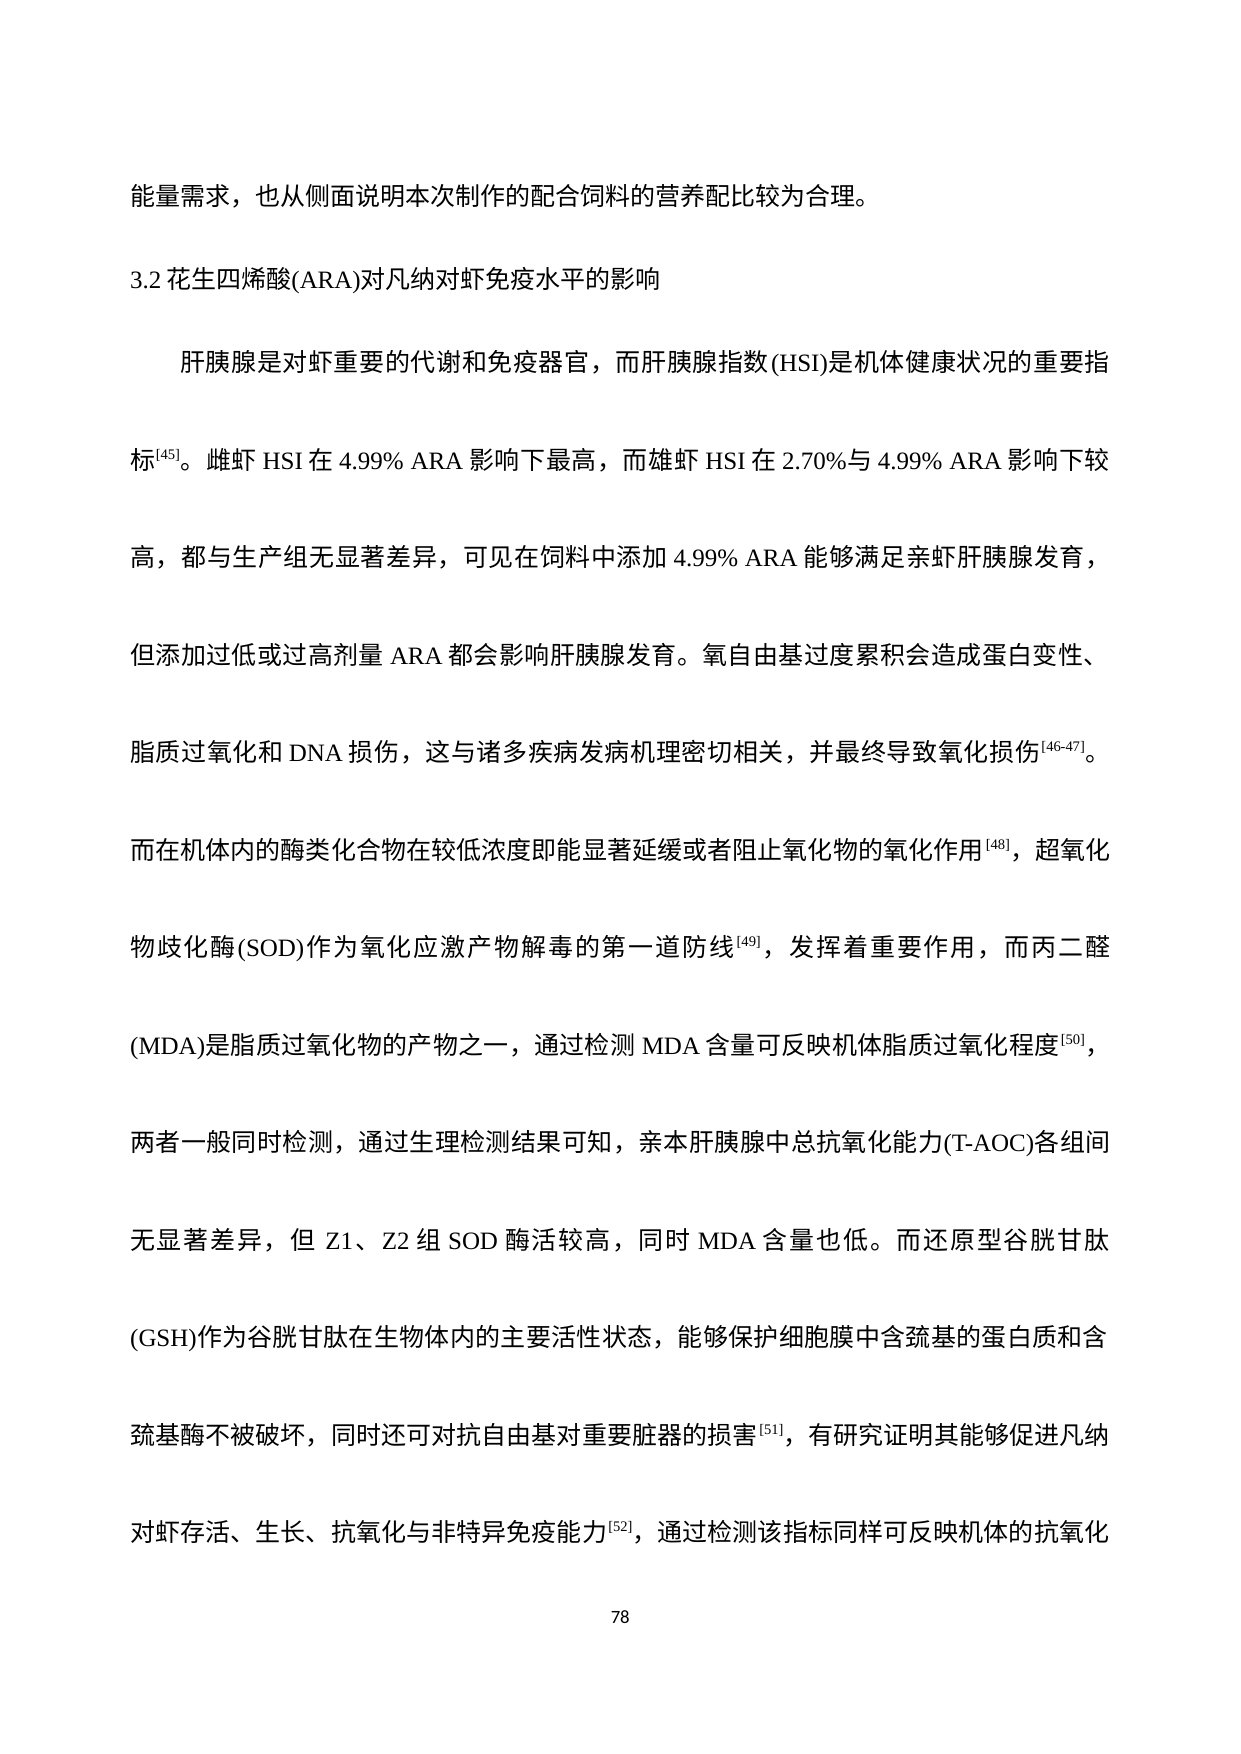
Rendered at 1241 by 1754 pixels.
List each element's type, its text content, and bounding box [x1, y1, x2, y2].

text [130, 328, 1110, 1563]
text 3.2花生四烯酸(ARA)对凡纳对虾免疫水平的影响 [130, 245, 1110, 310]
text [130, 162, 1110, 227]
